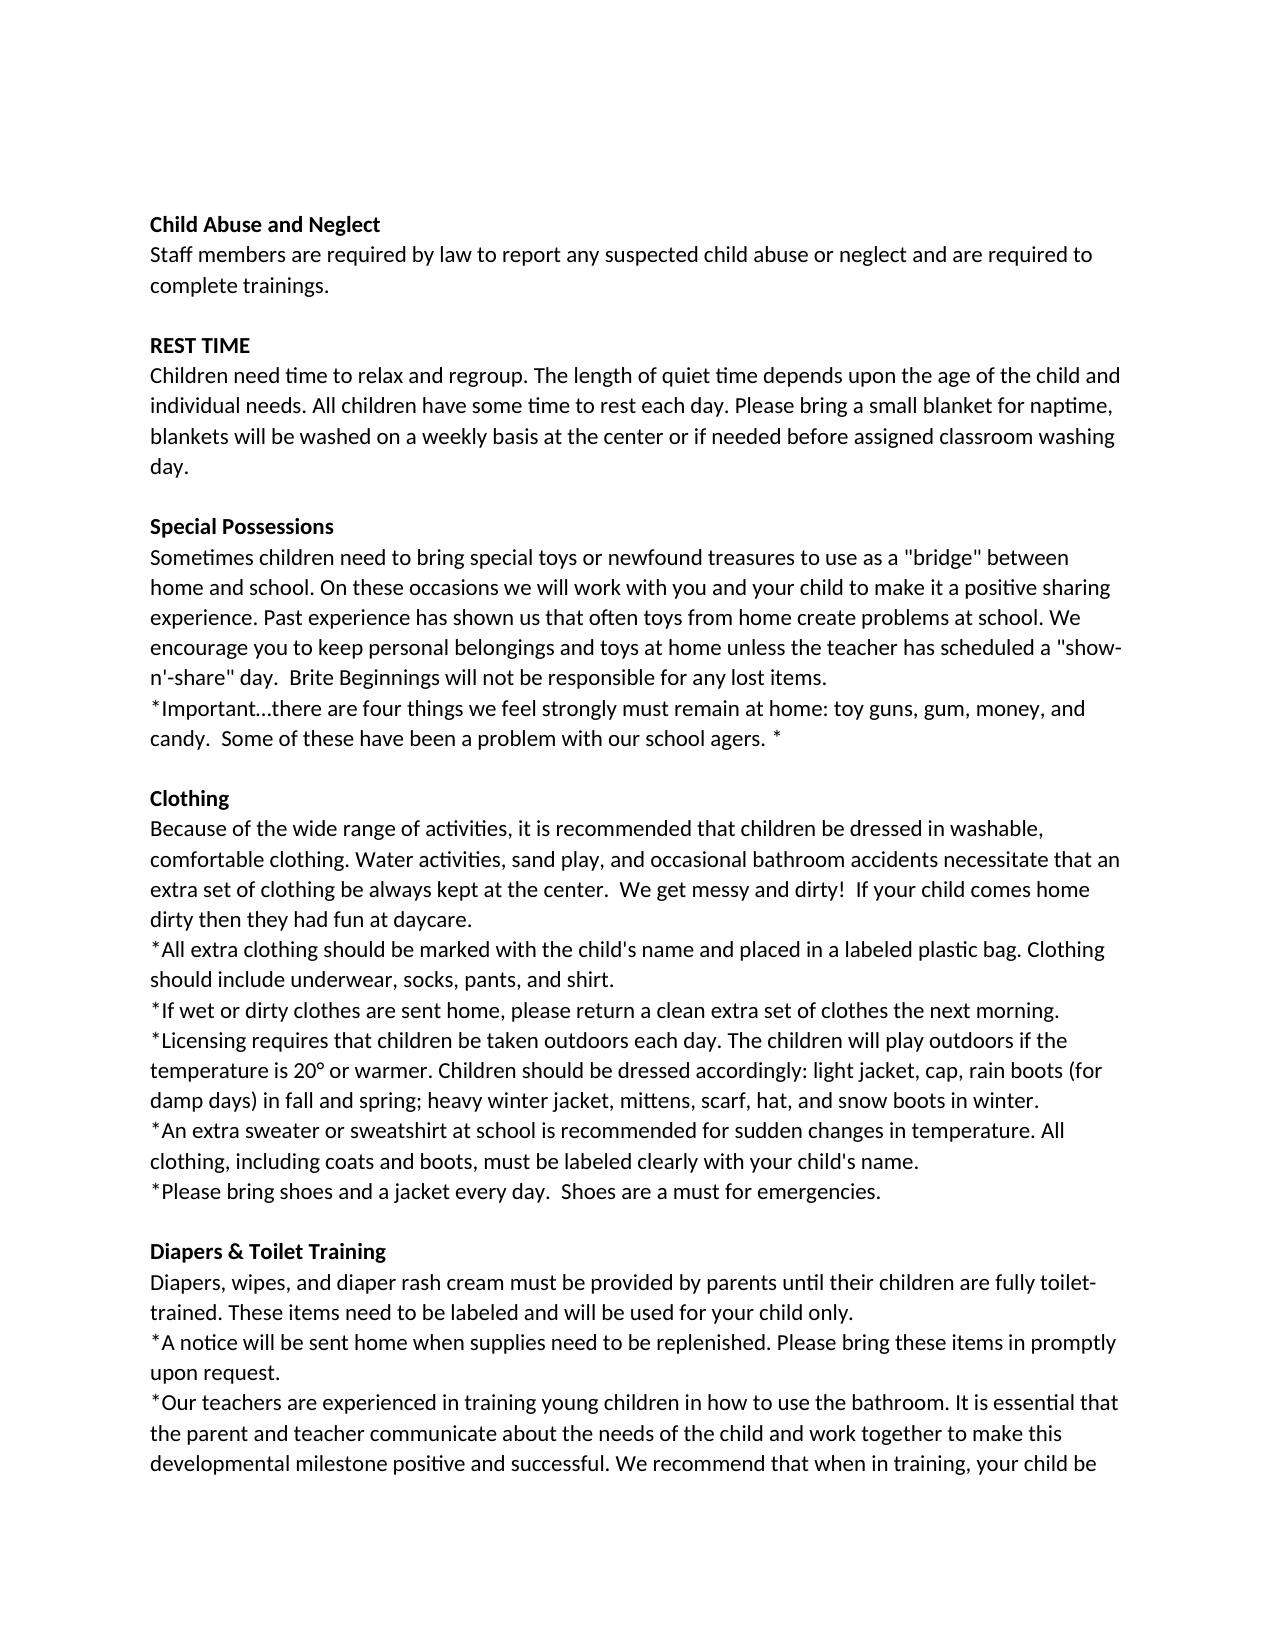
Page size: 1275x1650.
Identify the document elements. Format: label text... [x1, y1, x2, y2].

text Diapers & Toilet Training [150, 1237, 1125, 1266]
text Diapers, wipes, and diaper rash cream must be provided by parents until their children are fully toilet-trained. These items need to be labeled and will be used for your child only. [150, 1268, 1125, 1326]
text Children need time to relax and regroup. The length of quiet time depends upon the age of the child and individual needs. All children have some time to rest each day. Please bring a small blanket for naptime, blankets will be washed on a weekly basis at the center or if needed before assigned classroom washing day. [150, 361, 1125, 480]
text *If wet or dirty clothes are sent home, please return a clean extra set of clothes the next morning. *Licensing requires that children be taken outdoors each day. The children will play outdoors if the temperature is 20° or warmer. Children should be dressed accordingly: light jacket, cap, rain boots (for damp days) in fall and spring; heavy winter jacket, mittens, scarf, hat, and snow boots in winter. [150, 996, 1125, 1114]
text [150, 1388, 1125, 1477]
text Sometimes children need to bring special toys or newfound treasures to use as a "bridge" between home and school. On these occasions we will work with you and your child to make it a positive sharing experience. Past experience has shown us that often toys from home create problems at school. We encourage you to keep personal belongings and toys at home unless the teacher has scheduled a "show-n'-share" day. Brite Beginnings will not be responsible for any lost items. [150, 543, 1125, 692]
text Child Abuse and Neglect [150, 210, 1125, 238]
text Because of the wide range of activities, it is recommended that children be dressed in washable, comfortable clothing. Water activities, sand play, and occasional bathroom accidents necessitate that an extra set of clothing be always kept at the center. We get messy and dirty! If your child comes home dirty then they had fun at daycare. [150, 814, 1125, 933]
text *All extra clothing should be marked with the child's name and placed in a labeled plastic bag. Clothing should include underwear, socks, pants, and shirt. [150, 935, 1125, 994]
text Staff members are required by law to report any suspected child abuse or neglect and are required to complete trainings. [150, 241, 1125, 299]
text Clothing [150, 784, 1125, 812]
text *Please bring shoes and a jacket every day. Shoes are a must for emergencies. [150, 1177, 1125, 1205]
text Special Possessions [150, 512, 1125, 541]
text *A notice will be sent home when supplies need to be replenished. Please bring these items in promptly upon request. [150, 1328, 1125, 1386]
text REST TIME [150, 331, 1125, 359]
text *Important…there are four things we feel strongly must remain at home: toy guns, gum, money, and candy. Some of these have been a problem with our school agers. * [150, 694, 1125, 752]
text *An extra sweater or sweatshirt at school is recommended for sudden changes in temperature. All clothing, including coats and boots, must be labeled clearly with your child's name. [150, 1117, 1125, 1175]
